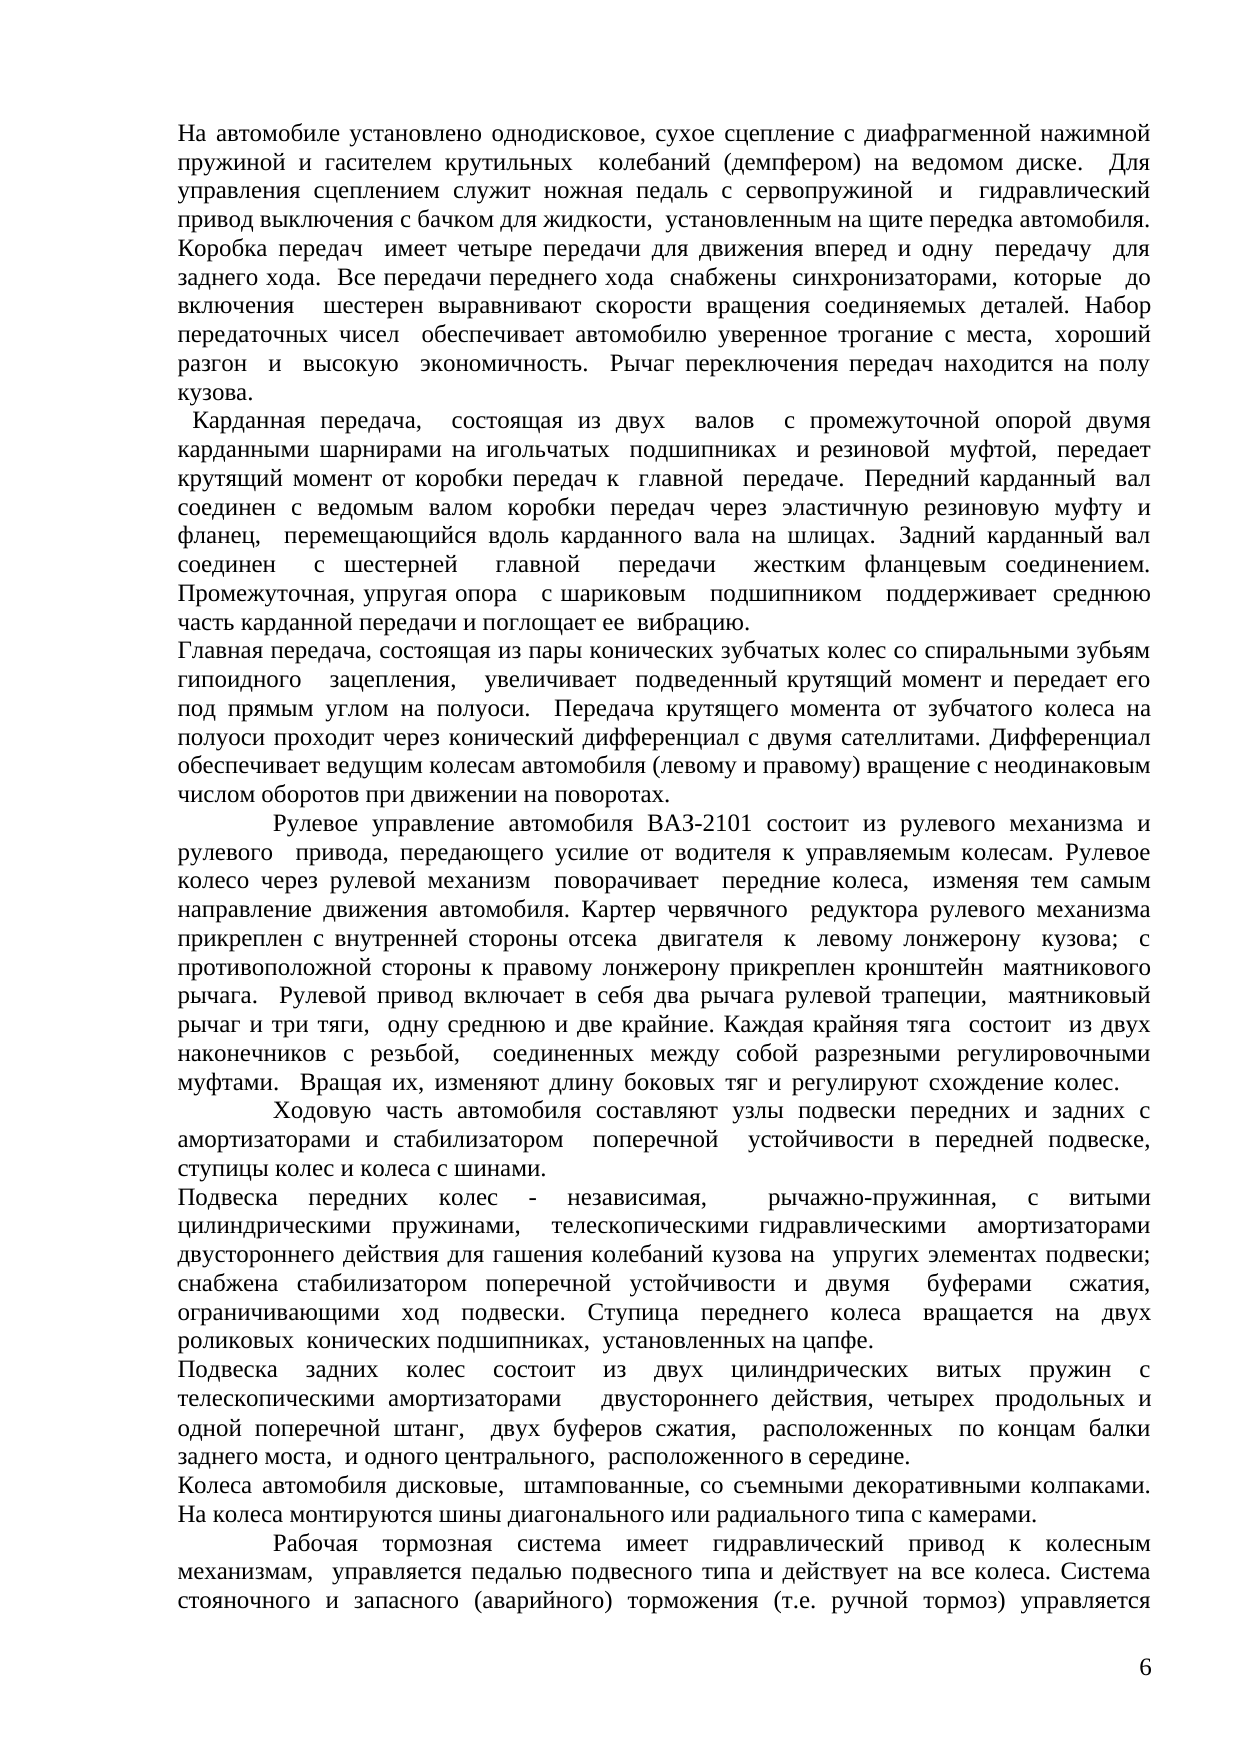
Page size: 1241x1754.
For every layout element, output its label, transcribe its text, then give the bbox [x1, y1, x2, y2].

text Подвеска задних колес состоит из двух цилиндрических витых пружин с телескопическими амортизаторами двустороннего действия, четырех продольных и одной поперечной штанг, двух буферов сжатия, расположенных по концам балки заднего моста, и одного центрального, расположенного в середине. [177, 1354, 1152, 1470]
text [177, 1528, 1152, 1614]
text Главная передача, состоящая из пары конических зубчатых колес со спиральными зубьям гипоидного зацепления, увеличивает подведенный крутящий момент и передает его под прямым углом на полуоси. Передача крутящего момента от зубчатого колеса на полуоси проходит через конический дифференциал с двумя сателлитами. Дифференциал обеспечивает ведущим колесам автомобиля (левому и правому) вращение с неодинаковым числом оборотов при движении на поворотах. [177, 636, 1152, 808]
text Рулевое управление автомобиля ВАЗ-2101 состоит из рулевого механизма и рулевого привода, передающего усилие от водителя к управляемым колесам. Рулевое колесо через рулевой механизм поворачивает передние колеса, изменяя тем самым направление движения автомобиля. Картер червячного редуктора рулевого механизма прикреплен с внутренней стороны отсека двигателя к левому лонжерону кузова; с противоположной стороны к правому лонжерону прикреплен кронштейн маятникового рычага. Рулевой привод включает в себя два рычага рулевой трапеции, маятниковый рычаг и три тяги, одну среднюю и две крайние. Каждая крайняя тяга состоит из двух наконечников с резьбой, соединенных между собой разрезными регулировочными муфтами. Вращая их, изменяют длину боковых тяг и регулируют схождение колес. Ходовую часть автомобиля составляют узлы подвески передних и задних с амортизаторами и стабилизатором поперечной устойчивости в передней подвеске, ступицы колес и колеса с шинами. [177, 808, 1152, 1182]
text Колеса автомобиля дисковые, штампованные, со съемными декоративными колпаками. На колеса монтируются шины диагонального или радиального типа с камерами. [177, 1470, 1152, 1528]
text Карданная передача, состоящая из двух валов с промежуточной опорой двумя карданными шарнирами на игольчатых подшипниках и резиновой муфтой, передает крутящий момент от коробки передач к главной передаче. Передний карданный вал соединен с ведомым валом коробки передач через эластичную резиновую муфту и фланец, перемещающийся вдоль карданного вала на шлицах. Задний карданный вал соединен с шестерней главной передачи жестким фланцевым соединением. Промежуточная, упругая опора с шариковым подшипником поддерживает среднюю часть карданной передачи и поглощает ее вибрацию. [177, 406, 1152, 636]
text Подвеска передних колес - независимая, рычажно-пружинная, с витыми цилиндрическими пружинами, телескопическими гидравлическими амортизаторами двустороннего действия для гашения колебаний кузова на упругих элементах подвески; снабжена стабилизатором поперечной устойчивости и двумя буферами сжатия, ограничивающими ход подвески. Ступица переднего колеса вращается на двух роликовых конических подшипниках, установленных на цапфе. [177, 1182, 1152, 1354]
text На автомобиле установлено однодисковое, сухое сцепление с диафрагменной нажимной пружиной и гасителем крутильных колебаний (демпфером) на ведомом диске. Для управления сцеплением служит ножная педаль с сервопружиной и гидравлический привод выключения с бачком для жидкости, установленным на щите передка автомобиля. Коробка передач имеет четыре передачи для движения вперед и одну передачу для заднего хода. Все передачи переднего хода снабжены синхронизаторами, которые до включения шестерен выравнивают скорости вращения соединяемых деталей. Набор передаточных чисел обеспечивает автомобилю уверенное трогание с места, хороший разгон и высокую экономичность. Рычаг переключения передач находится на полу кузова. [177, 118, 1152, 406]
